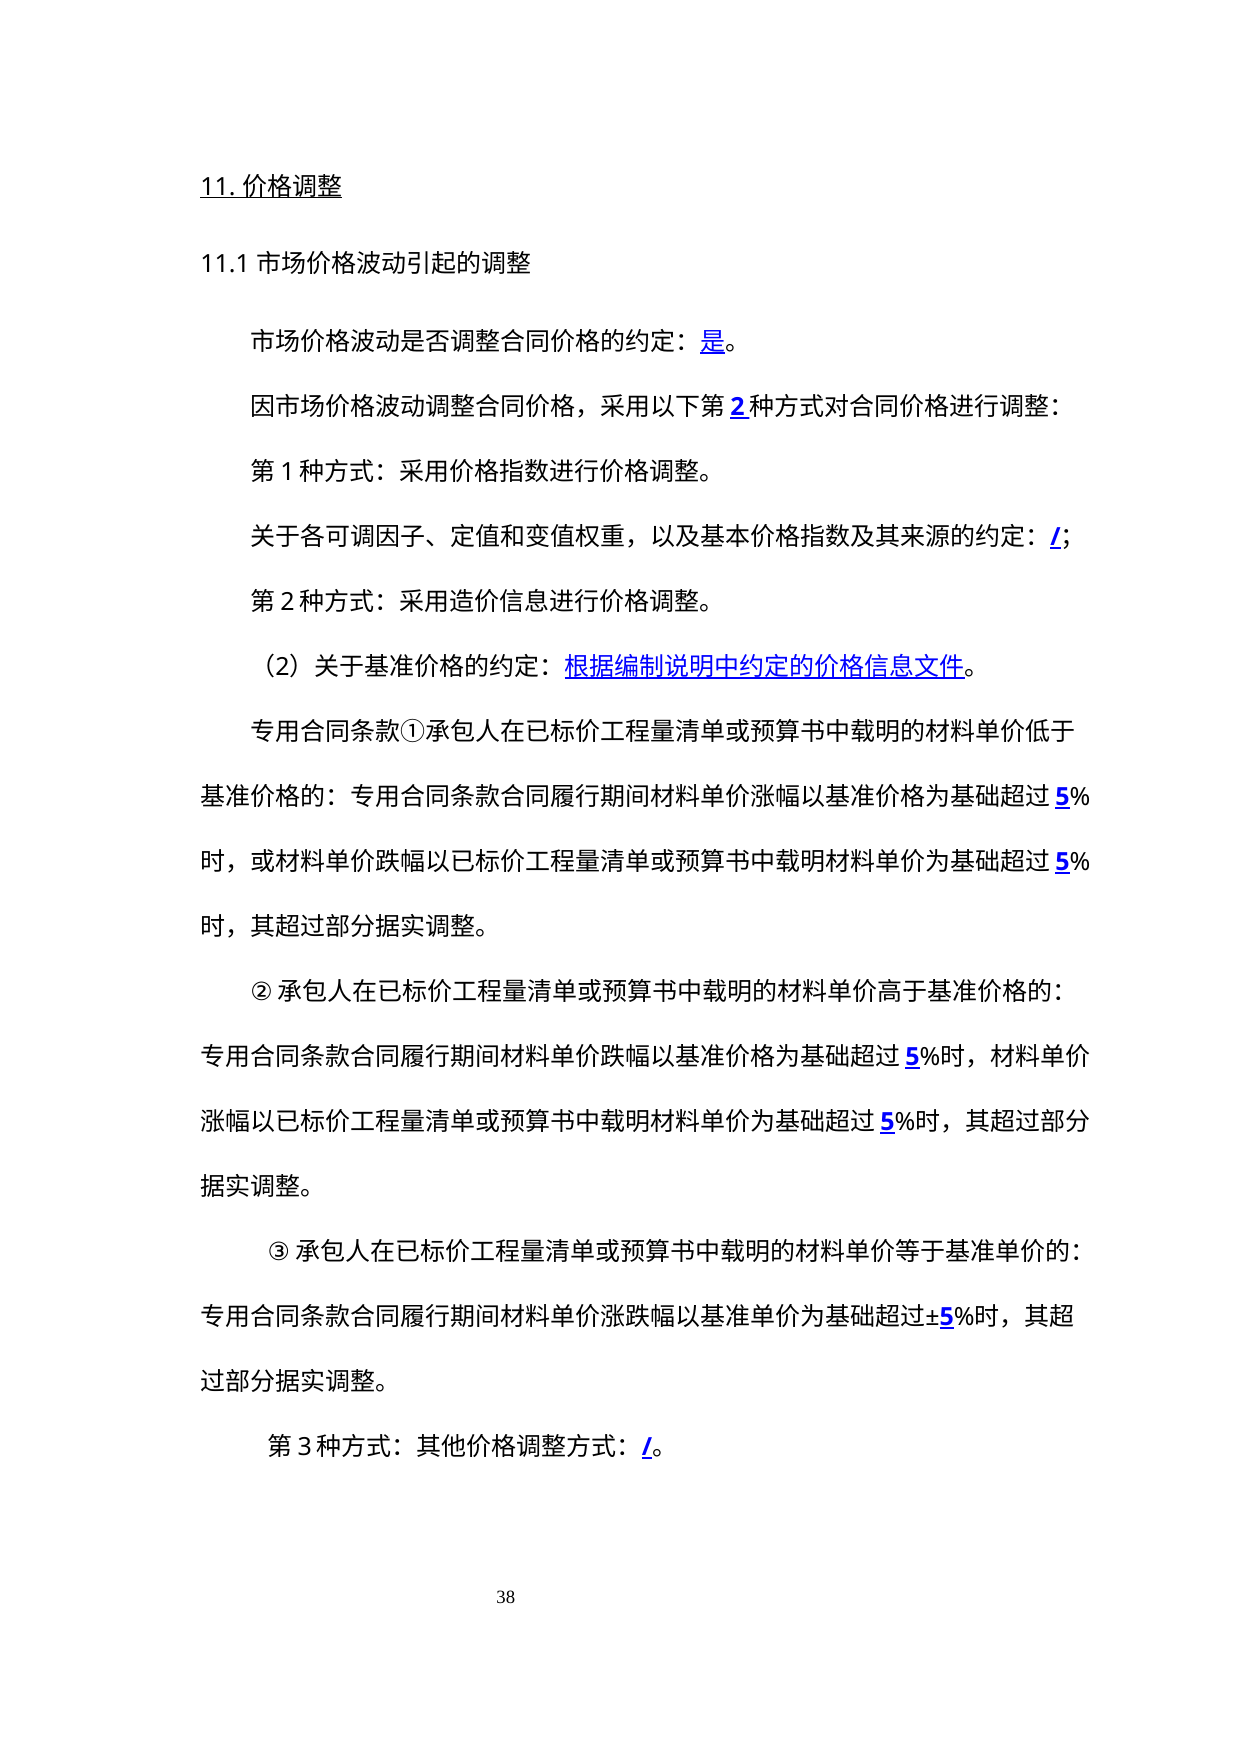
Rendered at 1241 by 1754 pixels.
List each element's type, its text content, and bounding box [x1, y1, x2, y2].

text 第1种方式：采用价格指数进行价格调整。 [200, 437, 1092, 502]
text ③承包人在已标价工程量清单或预算书中载明的材料单价等于基准单价的：专用合同条款合同履行期间材料单价涨跌幅以基准单价为基础超过±5%时，其超过部分据实调整。 [200, 1217, 1092, 1412]
text ②承包人在已标价工程量清单或预算书中载明的材料单价高于基准价格的：专用合同条款合同履行期间材料单价跌幅以基准价格为基础超过5%时，材料单价涨幅以已标价工程量清单或预算书中载明材料单价为基础超过5%时，其超过部分据实调整。 [200, 957, 1092, 1217]
text 关于各可调因子、定值和变值权重，以及基本价格指数及其来源的约定：/； [200, 502, 1092, 567]
text 专用合同条款①承包人在已标价工程量清单或预算书中载明的材料单价低于基准价格的：专用合同条款合同履行期间材料单价涨幅以基准价格为基础超过5%时，或材料单价跌幅以已标价工程量清单或预算书中载明材料单价为基础超过5%时，其超过部分据实调整。 [200, 697, 1092, 957]
text 市场价格波动是否调整合同价格的约定：是。 [200, 307, 1092, 372]
text 11.1 市场价格波动引起的调整 [200, 229, 1092, 294]
subtitle 11. 价格调整 [200, 152, 1092, 217]
text （2）关于基准价格的约定：根据编制说明中约定的价格信息文件。 [200, 632, 1092, 697]
text 第3种方式：其他价格调整方式：/。 [200, 1412, 1092, 1477]
text 第2种方式：采用造价信息进行价格调整。 [200, 567, 1092, 632]
text 因市场价格波动调整合同价格，采用以下第2种方式对合同价格进行调整： [200, 372, 1092, 437]
